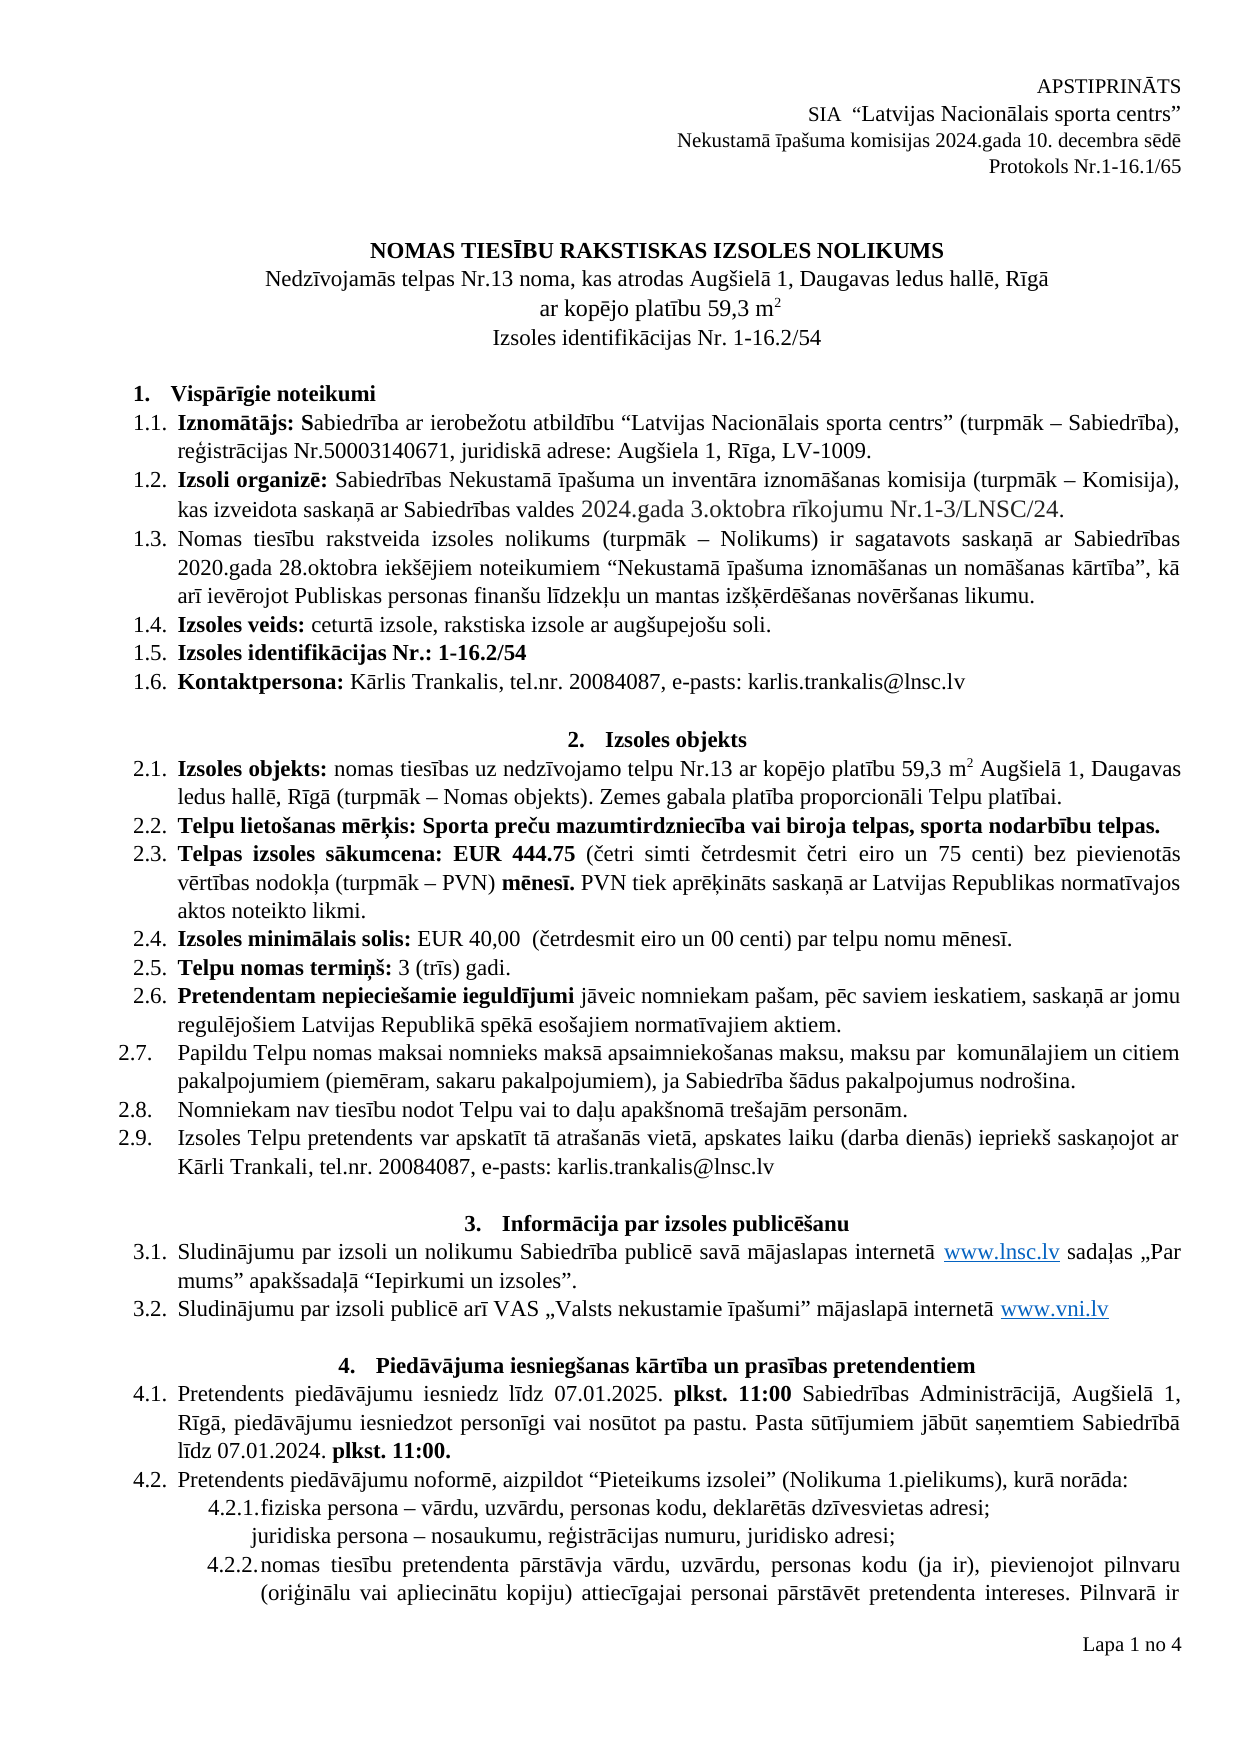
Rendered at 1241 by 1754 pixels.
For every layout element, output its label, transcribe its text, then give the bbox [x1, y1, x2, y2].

list Izsoles objekts [133, 726, 1181, 753]
list Nomniekam nav tiesību nodot Telpu vai to daļu apakšnomā trešajām personām. [118, 1096, 1181, 1122]
text Protokols Nr.1-16.1/65 [133, 154, 1181, 178]
list Pretendents piedāvājumu noformē, aizpildot “Pieteikums izsolei” (Nolikuma 1.pielikums), kurā norāda: [133, 1466, 1181, 1492]
text NOMAS TIESĪBU RAKSTISKAS IZSOLES NOLIKUMS [133, 237, 1181, 263]
list Iznomātājs: Sabiedrība ar ierobežotu atbildību “Latvijas Nacionālais sporta centrs” (turpmāk – Sabiedrība), reģistrācijas Nr.50003140671, juridiskā adrese: Augšiela 1, Rīga, LV-1009. [133, 409, 1181, 464]
text Nekustamā īpašuma komisijas 2024.gada 10. decembra sēdē [133, 128, 1181, 152]
text ar kopējo platību 59,3 m2 [133, 294, 1181, 321]
list Vispārīgie noteikumi [133, 381, 1181, 407]
list Sludinājumu par izsoli publicē arī VAS „Valsts nekustamie īpašumi” mājaslapā internetā www.vni.lv [133, 1295, 1181, 1321]
list Pretendents piedāvājumu iesniedz līdz 07.01.2025. plkst. 11:00 Sabiedrības Administrācijā, Augšielā 1, Rīgā, piedāvājumu iesniedzot personīgi vai nosūtot pa pastu. Pasta sūtījumiem jābūt saņemtiem Sabiedrībā līdz 07.01.2024. plkst. 11:00. [133, 1380, 1181, 1464]
list Piedāvājuma iesniegšanas kārtība un prasības pretendentiem [133, 1352, 1181, 1378]
list Telpu nomas termiņš: 3 (trīs) gadi. [133, 954, 1181, 980]
text APSTIPRINĀTS [133, 74, 1181, 98]
text Nedzīvojamās telpas Nr.13 noma, kas atrodas Augšielā 1, Daugavas ledus hallē, Rīgā [133, 265, 1181, 292]
list Izsoles minimālais solis: EUR 40,00 (četrdesmit eiro un 00 centi) par telpu nomu mēnesī. [133, 925, 1181, 952]
list Izsoles objekts: nomas tiesības uz nedzīvojamo telpu Nr.13 ar kopējo platību 59,3 m2 Augšielā 1, Daugavas ledus hallē, Rīgā (turpmāk – Nomas objekts). Zemes gabala platība proporcionāli Telpu platībai. [133, 755, 1181, 809]
list Izsoles veids: ceturtā izsole, rakstiska izsole ar augšupejošu soli. [133, 611, 1181, 637]
list fiziska persona – vārdu, uzvārdu, personas kodu, deklarētās dzīvesvietas adresi; [208, 1494, 1181, 1521]
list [207, 1551, 1181, 1606]
list Papildu Telpu nomas maksai nomnieks maksā apsaimniekošanas maksu, maksu par komunālajiem un citiem pakalpojumiem (piemēram, sakaru pakalpojumiem), ja Sabiedrība šādus pakalpojumus nodrošina. [118, 1039, 1181, 1094]
text SIA “Latvijas Nacionālais sporta centrs” [133, 100, 1181, 126]
text Izsoles identifikācijas Nr. 1-16.2/54 [133, 324, 1181, 350]
list Pretendentam nepieciešamie ieguldījumi jāveic nomniekam pašam, pēc saviem ieskatiem, saskaņā ar jomu regulējošiem Latvijas Republikā spēkā esošajiem normatīvajiem aktiem. [133, 982, 1181, 1037]
list Izsoli organizē: Sabiedrības Nekustamā īpašuma un inventāra iznomāšanas komisija (turpmāk – Komisija), kas izveidota saskaņā ar Sabiedrības valdes 2024.gada 3.oktobra rīkojumu Nr.1-3/LNSC/24. [133, 466, 1181, 523]
text juridiska persona – nosaukumu, reģistrācijas numuru, juridisko adresi; [251, 1523, 1181, 1549]
list Informācija par izsoles publicēšanu [133, 1210, 1181, 1236]
list Izsoles identifikācijas Nr.: 1-16.2/54 [133, 639, 1181, 666]
list Izsoles Telpu pretendents var apskatīt tā atrašanās vietā, apskates laiku (darba dienās) iepriekš saskaņojot ar Kārli Trankali, tel.nr. 20084087, e-pasts: karlis.trankalis@lnsc.lv [118, 1124, 1181, 1179]
list Telpas izsoles sākumcena: EUR 444.75 (četri simti četrdesmit četri eiro un 75 centi) bez pievienotās vērtības nodokļa (turpmāk – PVN) mēnesī. PVN tiek aprēķināts saskaņā ar Latvijas Republikas normatīvajos aktos noteikto likmi. [133, 840, 1181, 923]
list Kontaktpersona: Kārlis Trankalis, tel.nr. 20084087, e-pasts: karlis.trankalis@lnsc.lv [133, 668, 1181, 694]
list Sludinājumu par izsoli un nolikumu Sabiedrība publicē savā mājaslapas internetā www.lnsc.lv sadaļas „Par mums” apakšsadaļā “Iepirkumi un izsoles”. [133, 1238, 1181, 1293]
list Nomas tiesību rakstveida izsoles nolikums (turpmāk – Nolikums) ir sagatavots saskaņā ar Sabiedrības 2020.gada 28.oktobra iekšējiem noteikumiem “Nekustamā īpašuma iznomāšanas un nomāšanas kārtība”, kā arī ievērojot Publiskas personas finanšu līdzekļu un mantas izšķērdēšanas novēršanas likumu. [133, 526, 1181, 609]
list Telpu lietošanas mērķis: Sporta preču mazumtirdzniecība vai biroja telpas, sporta nodarbību telpas. [133, 812, 1181, 838]
